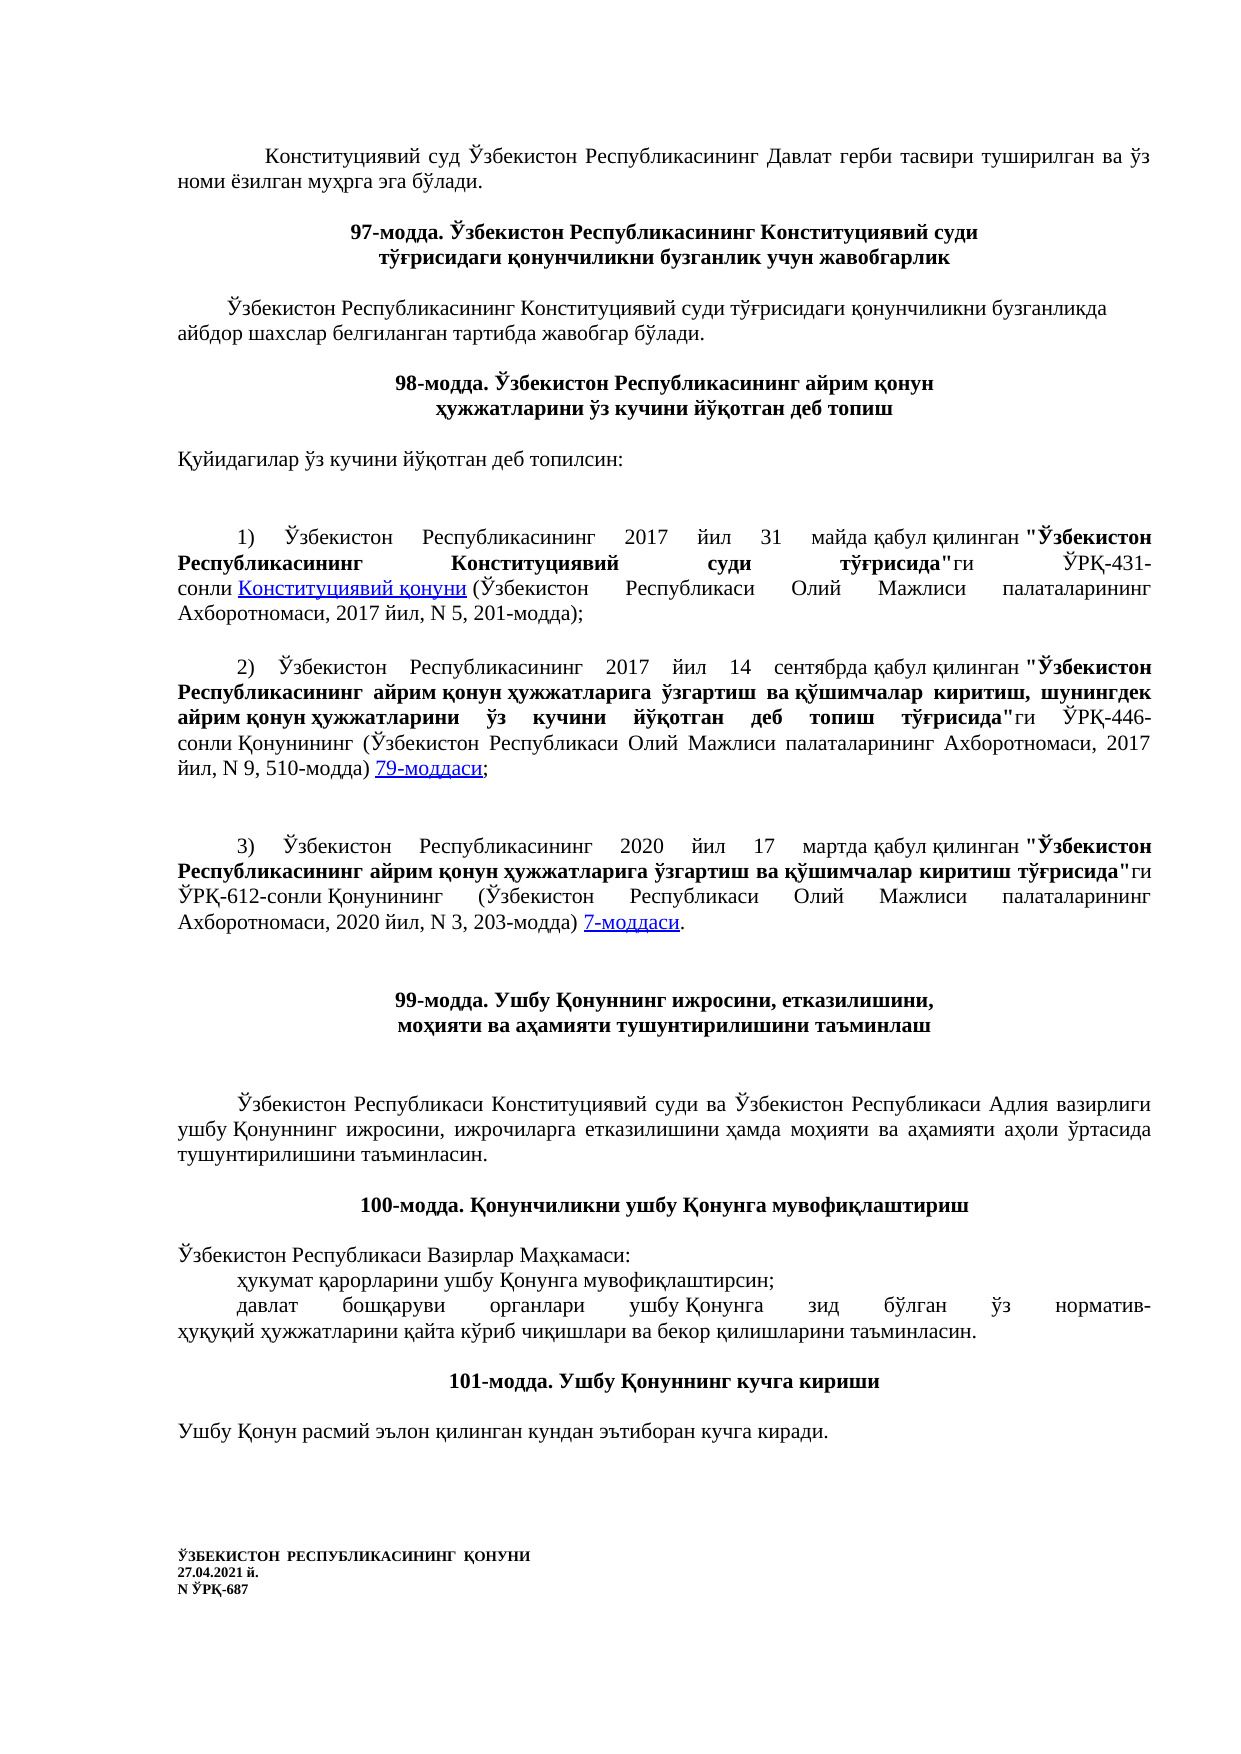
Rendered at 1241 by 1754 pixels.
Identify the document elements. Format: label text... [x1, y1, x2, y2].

text 98-модда. Ўзбекистон Республикасининг айрим қонун [177, 345, 1152, 395]
text тўғрисидаги қонунчиликни бузганлик учун жавобгарлик [177, 244, 1152, 269]
text моҳияти ва аҳамияти тушунтирилишини таъминлаш [177, 1012, 1152, 1038]
text Ушбу Қонун расмий эълон қилинган кундан эътиборан кучга киради. [177, 1393, 1152, 1444]
text ҳукумат қарорларини ушбу Қонунга мувофиқлаштирсин; [177, 1267, 1152, 1292]
text ЎЗБЕКИСТОН РЕСПУБЛИКАСИНИНГ ҚОНУНИ [177, 1522, 1152, 1564]
text 100-модда. Қонунчиликни ушбу Қонунга мувофиқлаштириш [177, 1166, 1152, 1217]
text 101-модда. Ушбу Қонуннинг кучга кириши [177, 1343, 1152, 1393]
text 2) Ўзбекистон Республикасининг 2017 йил 14 сентябрда қабул қилинган "Ўзбекистон Республикасининг айрим қонун ҳужжатларига ўзгартиш ва қўшимчалар киритиш, шунингдек айрим қонун ҳужжатларини ўз кучини йўқотган деб топиш тўғрисида"ги ЎРҚ-446-сонли Қонунининг (Ўзбекистон Республикаси Олий Мажлиси палаталарининг Ахборотномаси, 2017 йил, N 9, 510-модда) 79-моддаси; [177, 654, 1152, 780]
text 97-модда. Ўзбекистон Республикасининг Конституциявий суди [177, 194, 1152, 244]
text Қуйидагилар ўз кучини йўқотган деб топилсин: [177, 421, 1152, 471]
text Ўзбекистон Республикаси Вазирлар Маҳкамаси: [177, 1217, 1152, 1267]
text давлат бошқаруви органлари ушбу Қонунга зид бўлган ўз норматив-ҳуқуқий ҳужжатларини қайта кўриб чиқишлари ва бекор қилишларини таъминласин. [177, 1292, 1152, 1343]
text 99-модда. Ушбу Қонуннинг ижросини, етказилишини, [177, 987, 1152, 1012]
text Ўзбекистон Республикасининг Конституциявий суди тўғрисидаги қонунчиликни бузганликда айбдор шахслар белгиланган тартибда жавобгар бўлади. [177, 269, 1152, 345]
text 3) Ўзбекистон Республикасининг 2020 йил 17 мартда қабул қилинган "Ўзбекистон Республикасининг айрим қонун ҳужжатларига ўзгартиш ва қўшимчалар киритиш тўғрисида"ги ЎРҚ-612-сонли Қонунининг (Ўзбекистон Республикаси Олий Мажлиси палаталарининг Ахборотномаси, 2020 йил, N 3, 203-модда) 7-моддаси. [177, 833, 1152, 934]
text Ўзбекистон Республикаси Конституциявий суди ва Ўзбекистон Республикаси Адлия вазирлиги ушбу Қонуннинг ижросини, ижрочиларга етказилишини ҳамда моҳияти ва аҳамияти аҳоли ўртасида тушунтирилишини таъминласин. [177, 1091, 1152, 1166]
text ҳужжатларини ўз кучини йўқотган деб топиш [177, 395, 1152, 421]
text N ЎРҚ-687 [177, 1581, 1152, 1598]
text 27.04.2021 й. [177, 1564, 1152, 1581]
text Конституциявий суд Ўзбекистон Республикасининг Давлат герби тасвири туширилган ва ўз номи ёзилган муҳрга эга бўлади. [177, 118, 1152, 194]
text 1) Ўзбекистон Республикасининг 2017 йил 31 майда қабул қилинган "Ўзбекистон Республикасининг Конституциявий суди тўғрисида"ги ЎРҚ-431-сонли Конституциявий қонуни (Ўзбекистон Республикаси Олий Мажлиси палаталарининг Ахборотномаси, 2017 йил, N 5, 201-модда); [177, 524, 1152, 625]
